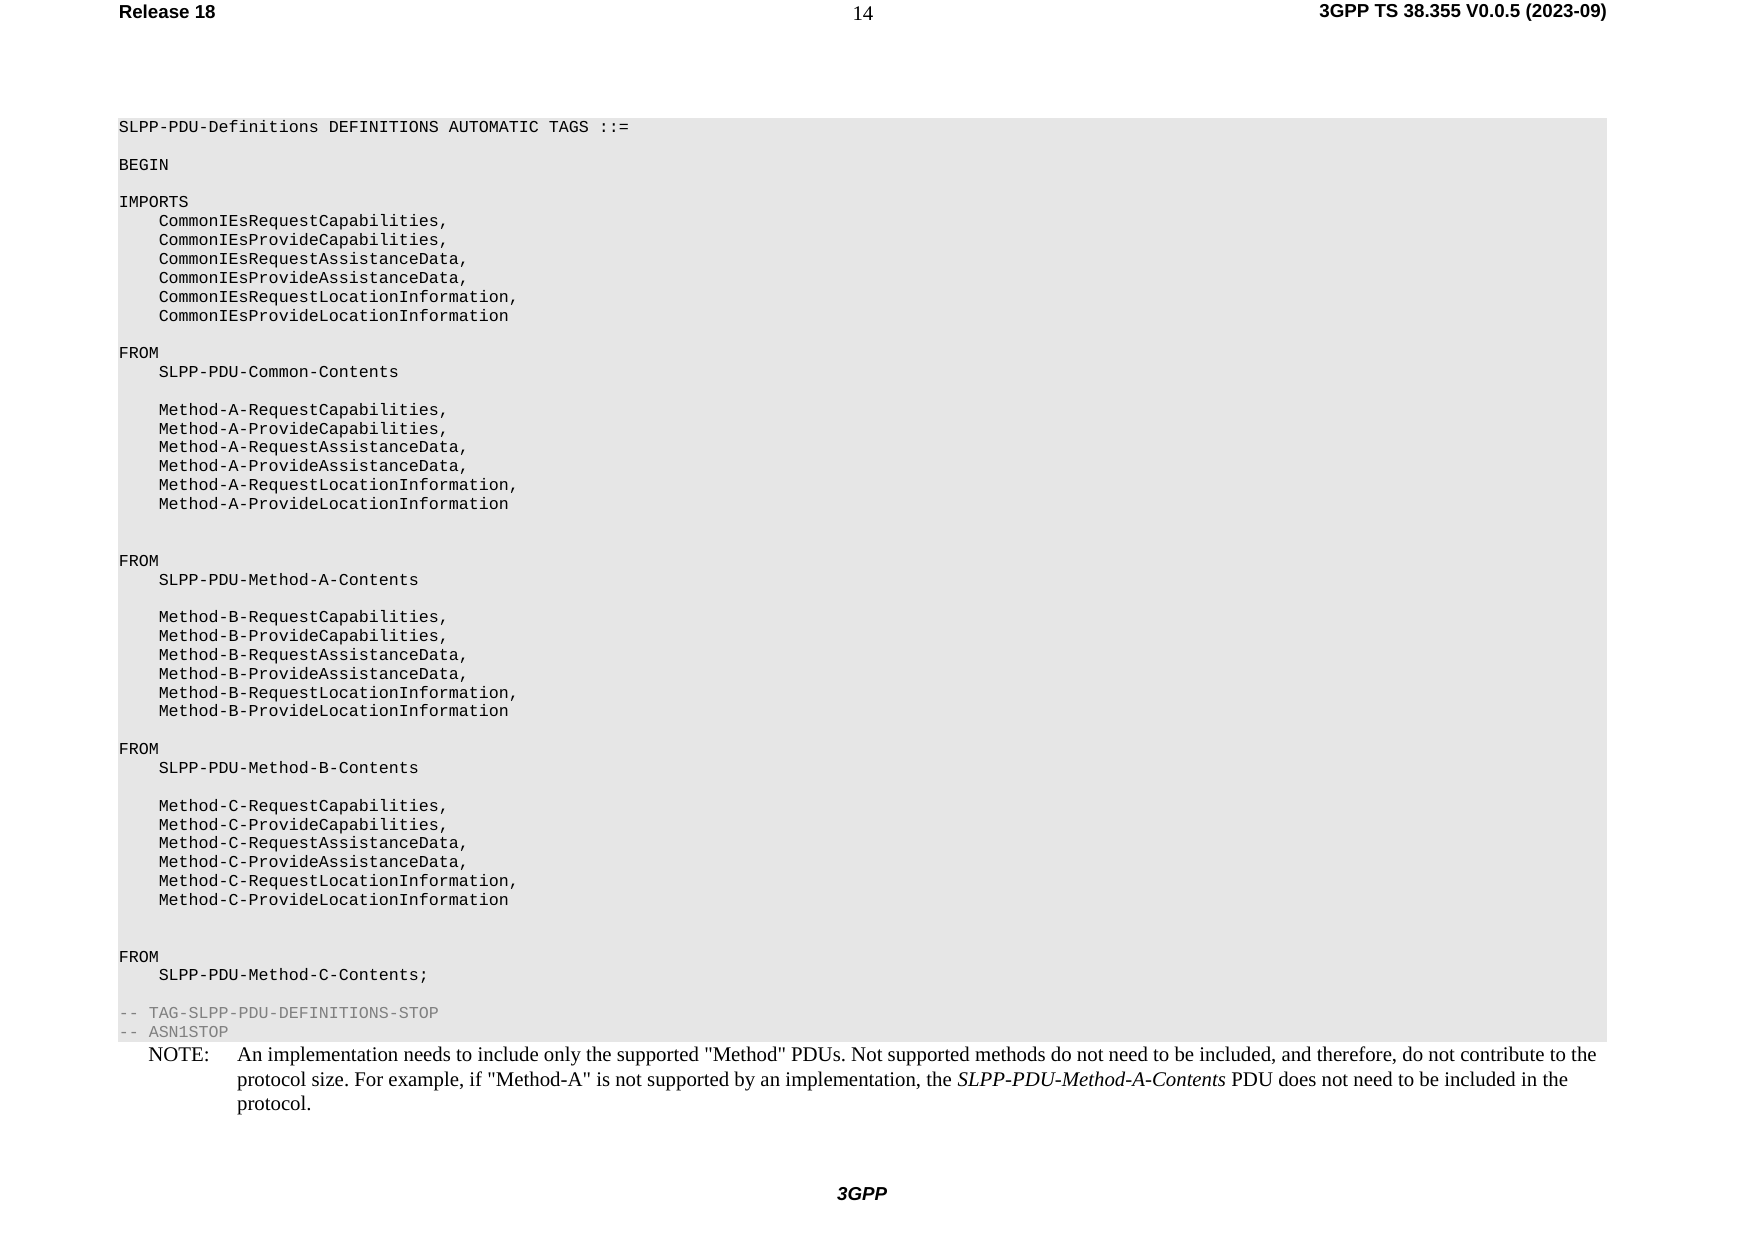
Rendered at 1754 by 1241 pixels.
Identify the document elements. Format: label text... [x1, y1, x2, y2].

text Method-B-ProvideAssistanceData, [118, 665, 1607, 684]
text FROM [118, 345, 1607, 364]
text FROM [118, 741, 1607, 759]
text Method-C-ProvideCapabilities, [118, 816, 1607, 835]
text FROM [118, 948, 1607, 967]
text Method-A-ProvideLocationInformation [118, 496, 1607, 514]
text Method-B-RequestAssistanceData, [118, 646, 1607, 665]
text CommonIEsProvideCapabilities, [118, 232, 1607, 251]
text -- ASN1STOP [118, 1023, 1607, 1042]
text Method-A-ProvideCapabilities, [118, 420, 1607, 439]
text Method-A-RequestCapabilities, [118, 401, 1607, 420]
text SLPP-PDU-Definitions DEFINITIONS AUTOMATIC TAGS ::= [118, 118, 1607, 137]
text Method-A-RequestAssistanceData, [118, 439, 1607, 458]
text Method-A-ProvideAssistanceData, [118, 458, 1607, 477]
text SLPP-PDU-Common-Contents [118, 364, 1607, 382]
text CommonIEsRequestLocationInformation, [118, 288, 1607, 307]
text Method-B-ProvideCapabilities, [118, 628, 1607, 646]
text Method-C-RequestLocationInformation, [118, 873, 1607, 892]
text NOTE: An implementation needs to include only the supported "Method" PDUs. Not supported methods do not need to be included, and therefore, do not contribute to the protocol size. For example, if "Method-A" is not supported by an implementation, the SLPP-PDU-Method-A-Contents PDU does not need to be included in the protocol. [148, 1042, 1607, 1114]
text CommonIEsRequestAssistanceData, [118, 251, 1607, 269]
text Method-B-RequestCapabilities, [118, 609, 1607, 628]
text CommonIEsProvideLocationInformation [118, 307, 1607, 326]
text Method-C-RequestCapabilities, [118, 797, 1607, 816]
text SLPP-PDU-Method-B-Contents [118, 759, 1607, 778]
text IMPORTS [118, 194, 1607, 213]
text FROM [118, 552, 1607, 571]
text Method-B-ProvideLocationInformation [118, 703, 1607, 722]
text Method-C-ProvideAssistanceData, [118, 854, 1607, 873]
text CommonIEsRequestCapabilities, [118, 213, 1607, 232]
text SLPP-PDU-Method-A-Contents [118, 571, 1607, 590]
text CommonIEsProvideAssistanceData, [118, 269, 1607, 288]
text Method-C-ProvideLocationInformation [118, 892, 1607, 910]
text Method-B-RequestLocationInformation, [118, 684, 1607, 703]
text SLPP-PDU-Method-C-Contents; [118, 967, 1607, 986]
text Method-C-RequestAssistanceData, [118, 835, 1607, 854]
text -- TAG-SLPP-PDU-DEFINITIONS-STOP [118, 1005, 1607, 1023]
text BEGIN [118, 156, 1607, 175]
text Method-A-RequestLocationInformation, [118, 477, 1607, 496]
